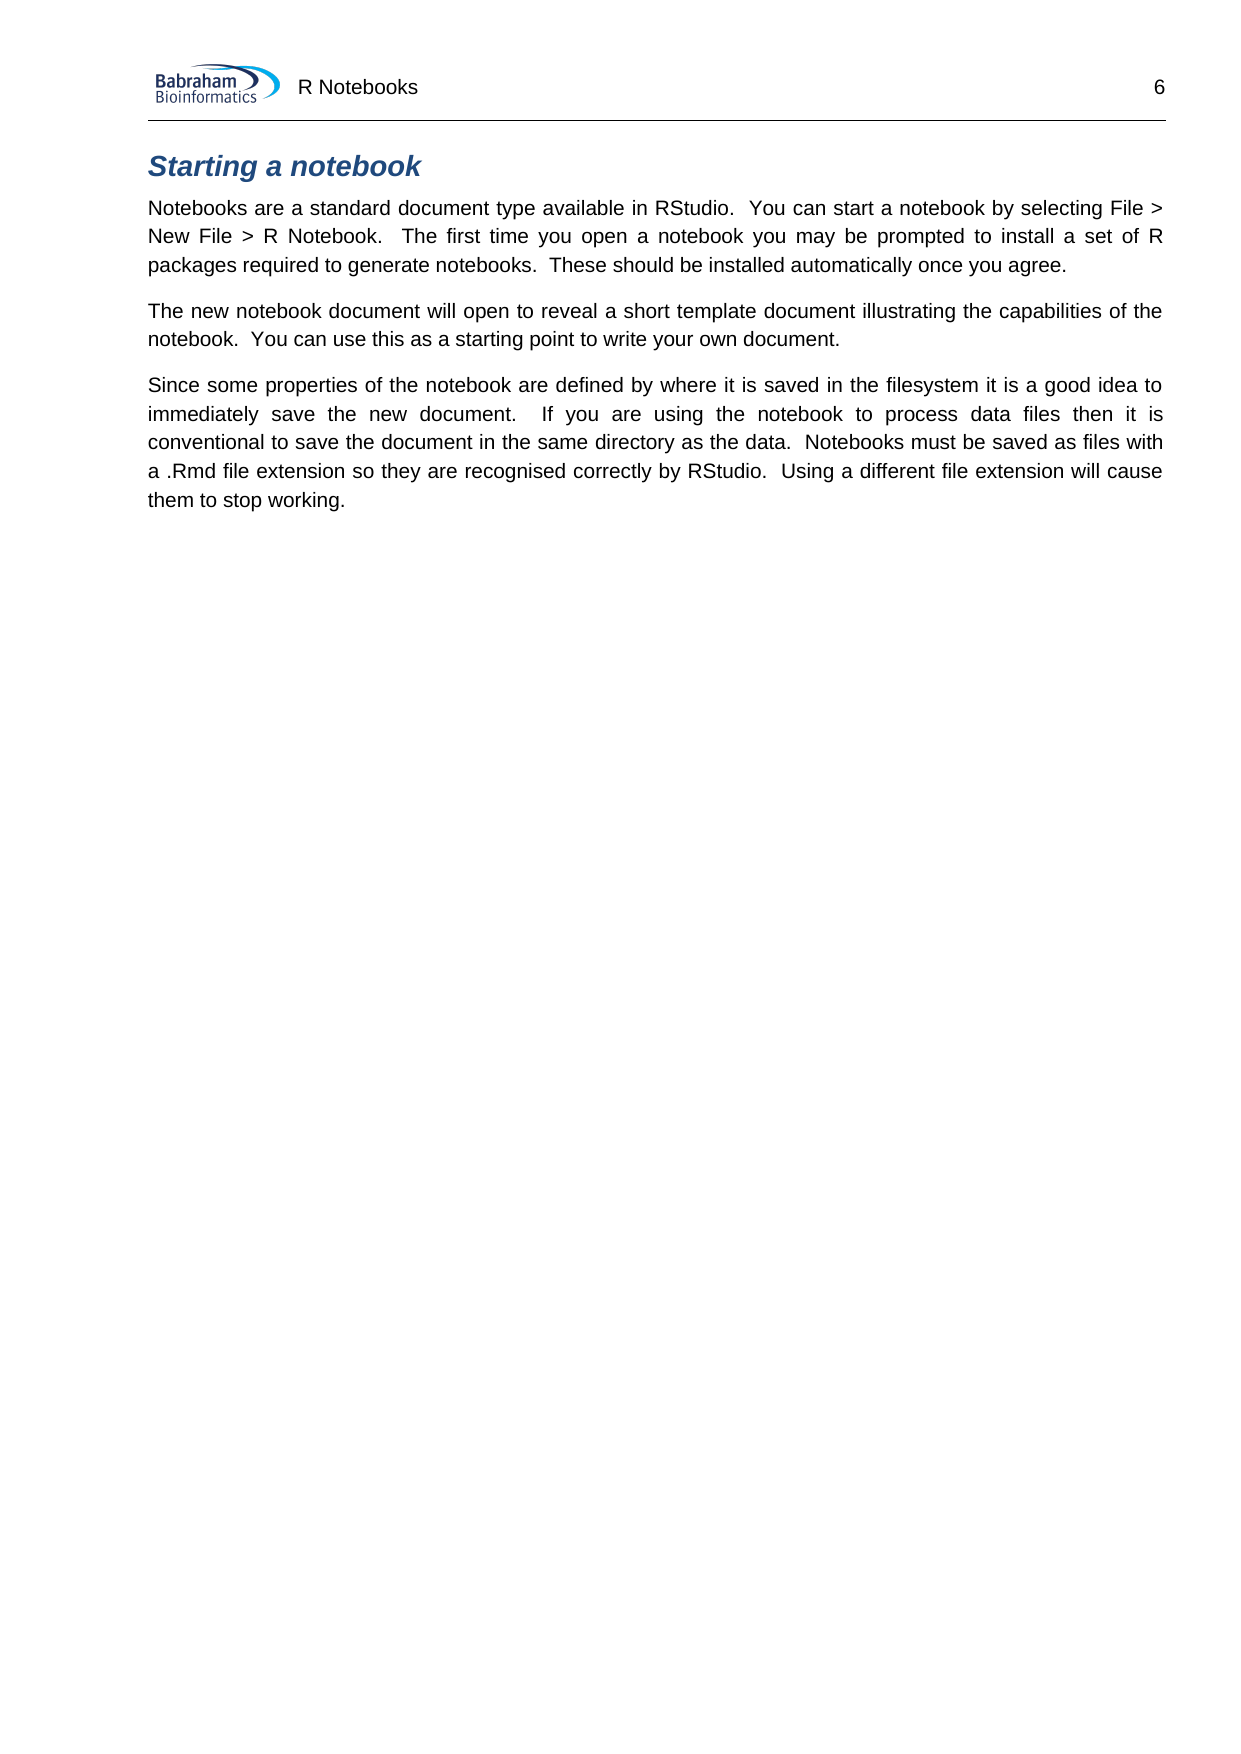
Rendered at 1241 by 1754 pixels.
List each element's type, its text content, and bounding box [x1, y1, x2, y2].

text The new notebook document will open to reveal a short template document illustrating the capabilities of the notebook. You can use this as a starting point to write your own document. [148, 298, 1165, 351]
subtitle Starting a notebook [148, 149, 1165, 183]
text Since some properties of the notebook are defined by where it is saved in the filesystem it is a good idea to immediately save the new document. If you are using the notebook to process data files then it is conventional to save the document in the same directory as the data. Notebooks must be saved as files with a .Rmd file extension so they are recognised correctly by RStudio. Using a different file extension will cause them to stop working. [148, 373, 1165, 512]
picture [148, 60, 283, 108]
text Notebooks are a standard document type available in RStudio. You can start a notebook by selecting File > New File > R Notebook. The first time you open a notebook you may be prompted to install a set of R packages required to generate notebooks. These should be installed automatically once you agree. [148, 196, 1165, 277]
